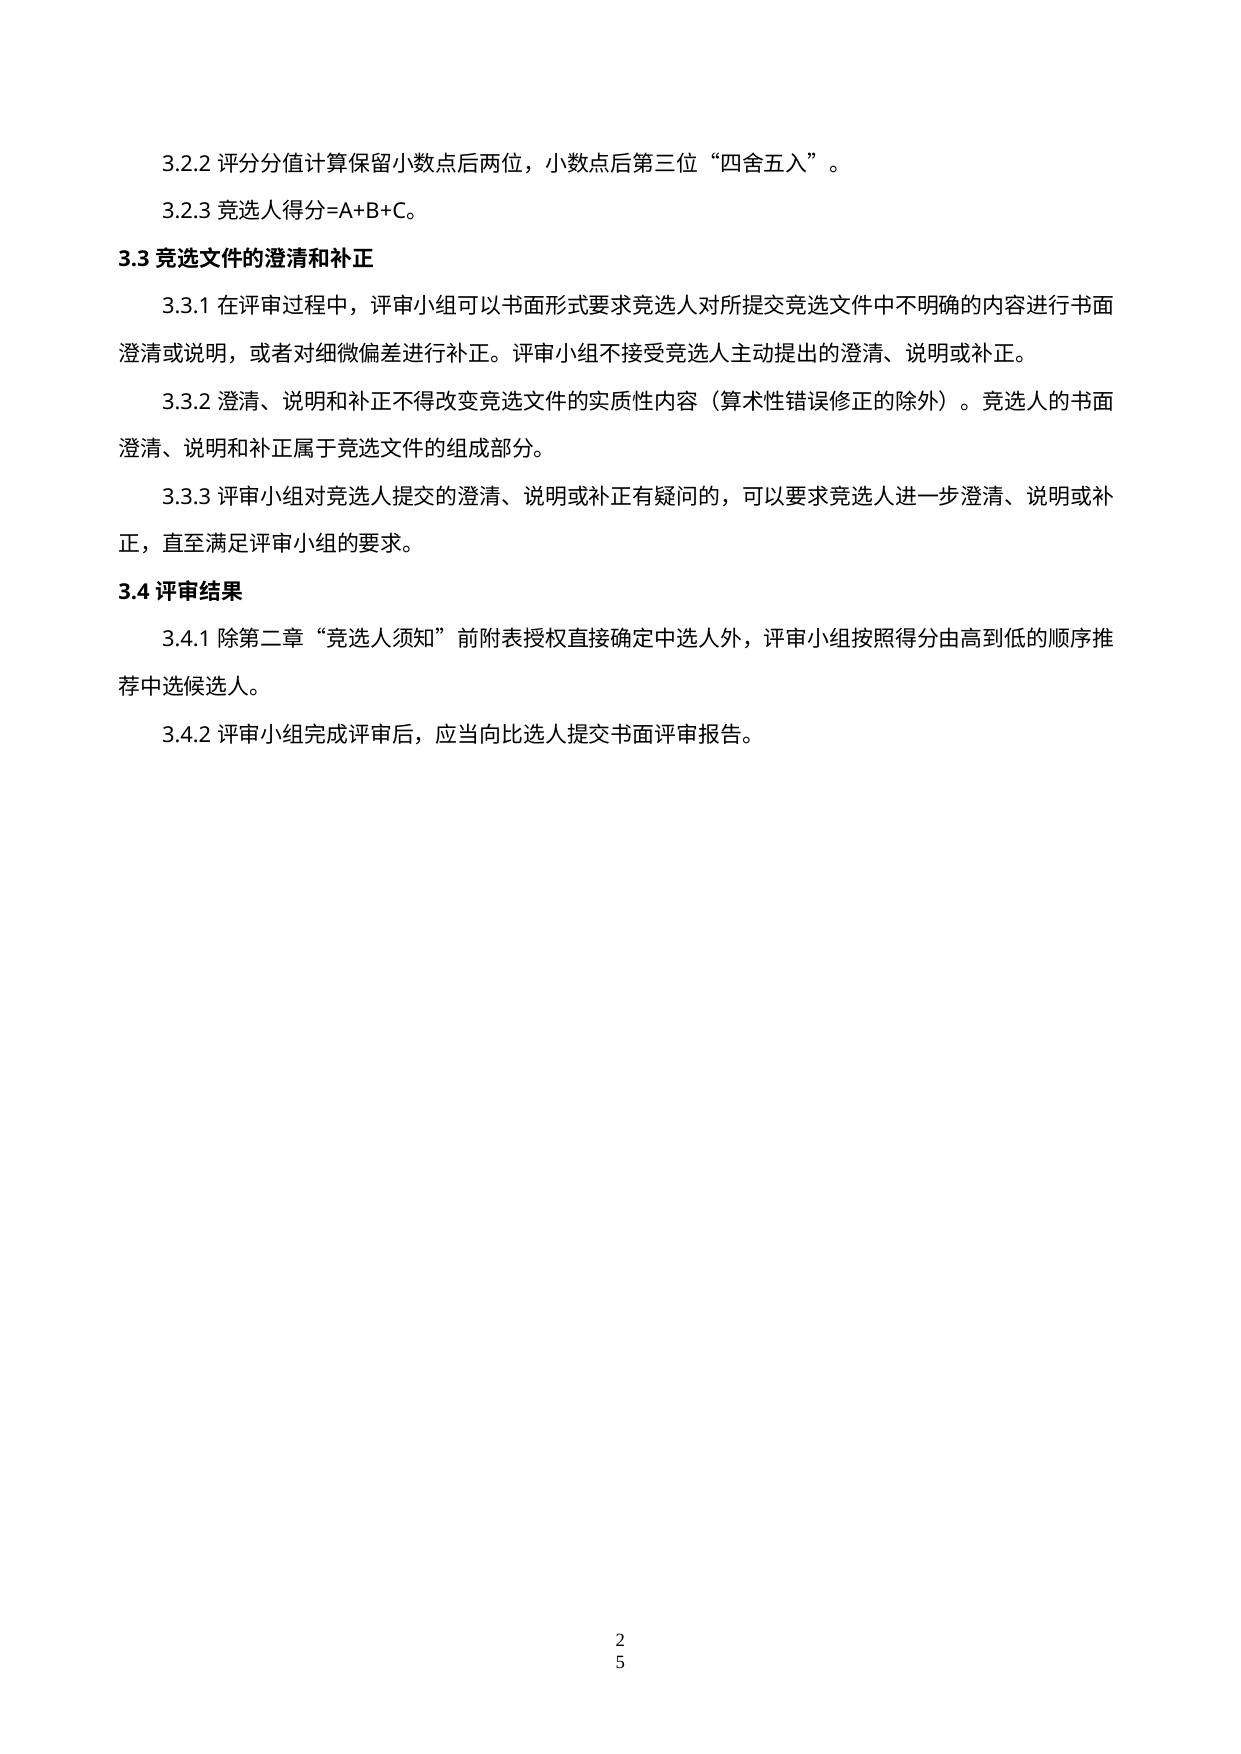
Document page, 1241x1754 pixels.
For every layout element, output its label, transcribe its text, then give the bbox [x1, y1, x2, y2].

text 3.2.2 评分分值计算保留小数点后两位，小数点后第三位“四舍五入”。 [118, 146, 1122, 177]
subtitle 3.4 评审结果 [118, 574, 1122, 606]
subtitle 3.3 竞选文件的澄清和补正 [118, 241, 1122, 273]
text 3.3.3 评审小组对竞选人提交的澄清、说明或补正有疑问的，可以要求竞选人进一步澄清、说明或补正，直至满足评审小组的要求。 [118, 479, 1122, 558]
text 3.4.2 评审小组完成评审后，应当向比选人提交书面评审报告。 [118, 717, 1122, 748]
text 3.2.3 竞选人得分=A+B+C。 [118, 193, 1122, 225]
text 3.4.1 除第二章“竞选人须知”前附表授权直接确定中选人外，评审小组按照得分由高到低的顺序推荐中选候选人。 [118, 621, 1122, 701]
text 3.3.1 在评审过程中，评审小组可以书面形式要求竞选人对所提交竞选文件中不明确的内容进行书面澄清或说明，或者对细微偏差进行补正。评审小组不接受竞选人主动提出的澄清、说明或补正。 [118, 288, 1122, 368]
text 3.3.2 澄清、说明和补正不得改变竞选文件的实质性内容（算术性错误修正的除外）。竞选人的书面澄清、说明和补正属于竞选文件的组成部分。 [118, 384, 1122, 463]
